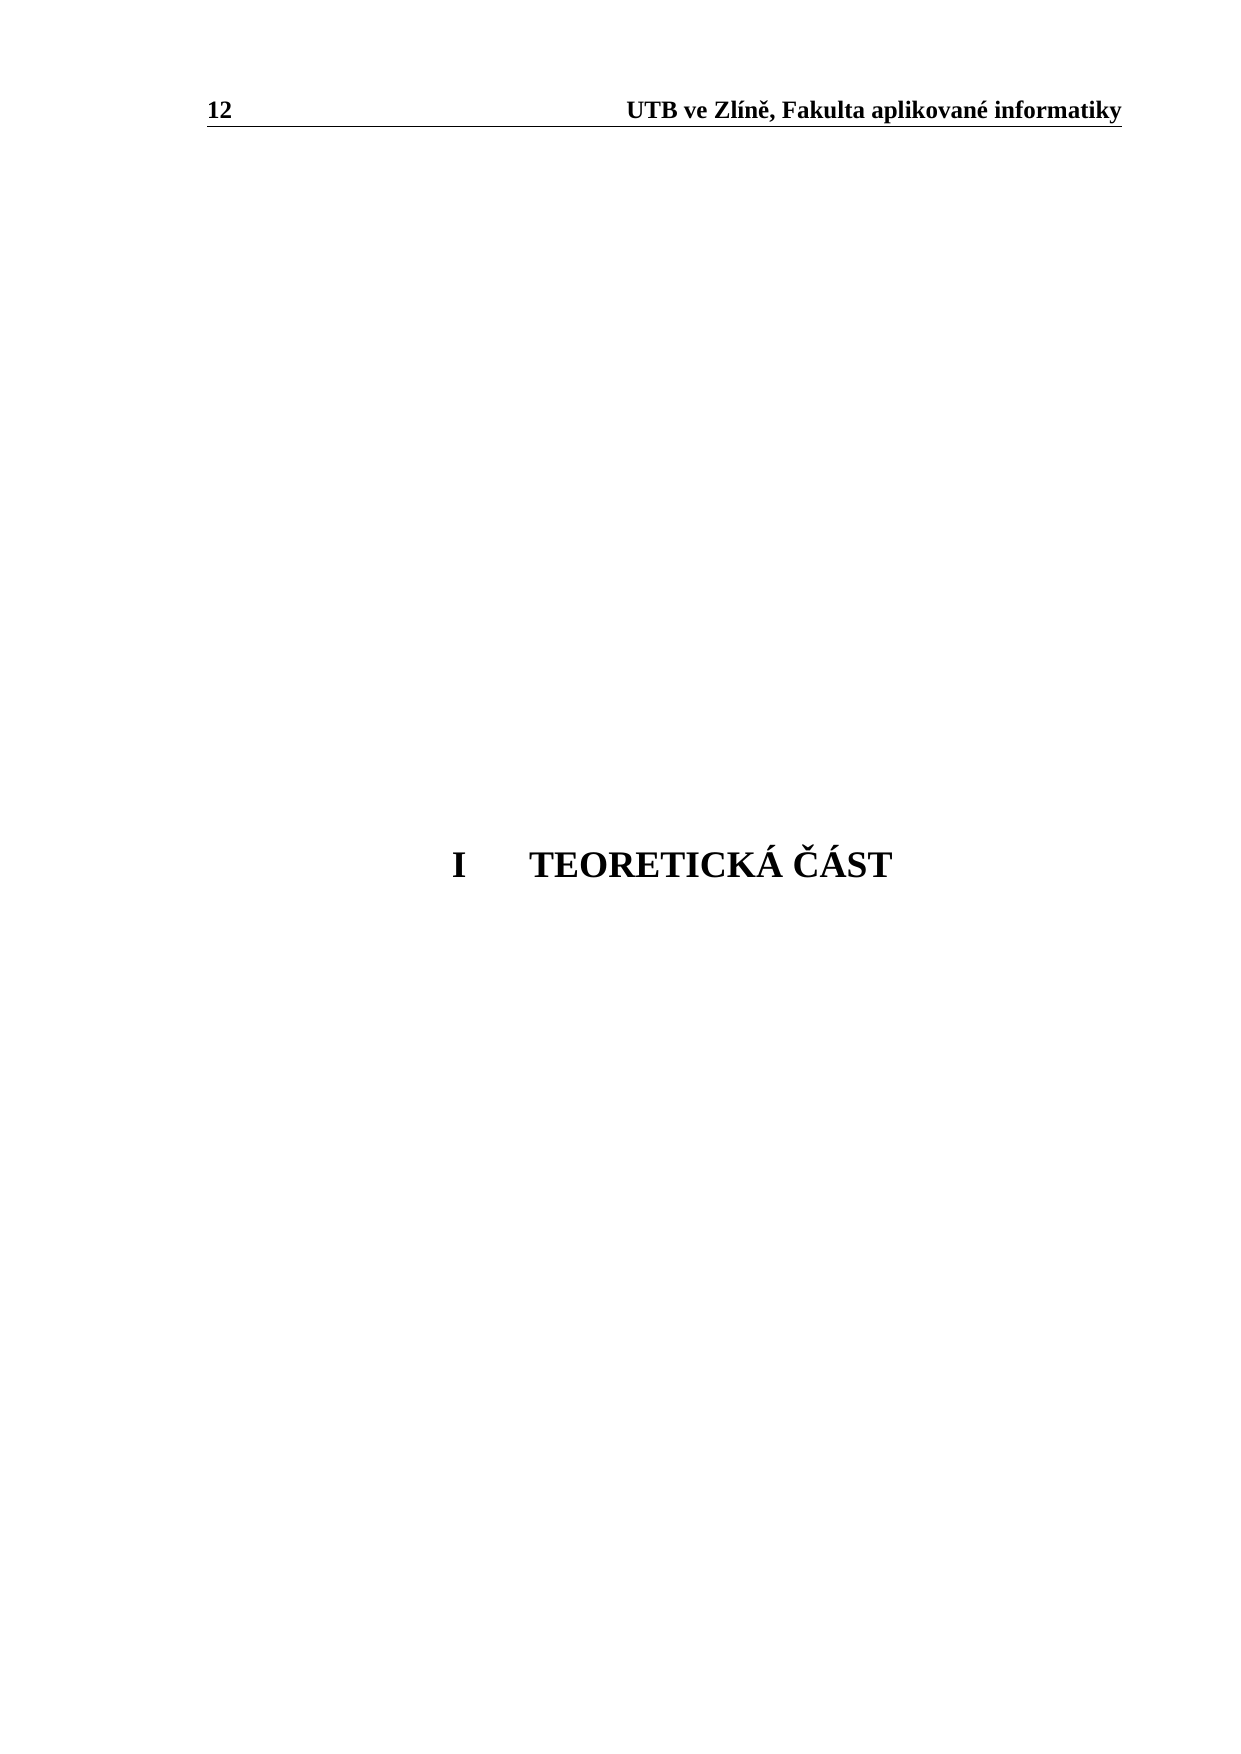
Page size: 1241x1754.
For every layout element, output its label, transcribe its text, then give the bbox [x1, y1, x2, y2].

table_header teoRetická část [514, 177, 1021, 1052]
table_header [207, 177, 514, 1052]
